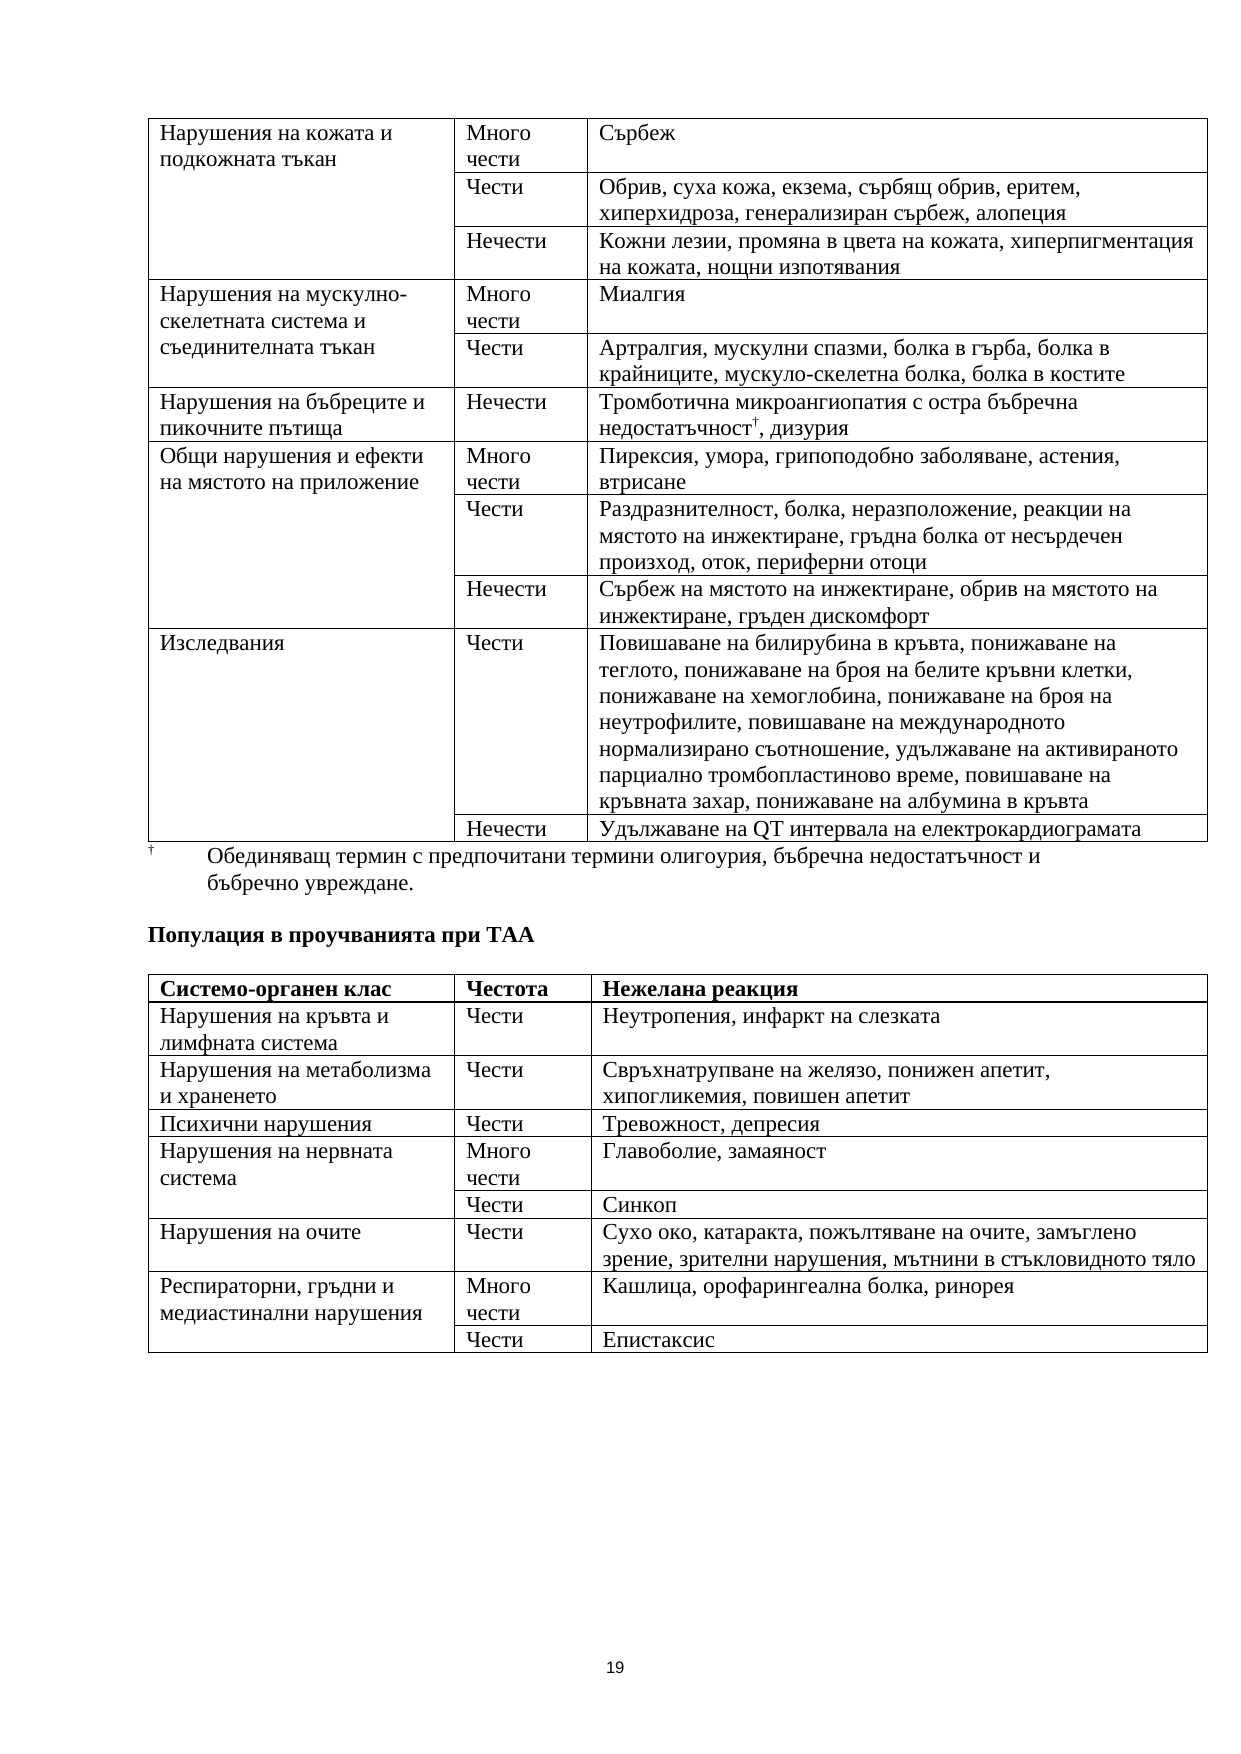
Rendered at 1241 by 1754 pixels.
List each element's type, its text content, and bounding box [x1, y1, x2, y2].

table_cell Нарушения на мускулно-скелетната система и съединителната тъкан [149, 280, 454, 387]
table_cell Чести [455, 1219, 591, 1271]
table_cell Миалгия [588, 280, 1207, 333]
table_cell Чести [455, 1110, 591, 1136]
table_cell Чести [455, 1191, 591, 1217]
table_cell Нарушения на бъбреците и пикочните пътища [149, 388, 454, 441]
table_cell Много чести [455, 1272, 591, 1325]
table_cell Удължаване на QT интервала на електрокардиограмата [588, 815, 1207, 841]
table_cell Тревожност, депресия [592, 1110, 1207, 1136]
table_cell Нарушения на метаболизма и храненето [149, 1056, 454, 1109]
table_cell Чести [455, 173, 587, 226]
table_cell Общи нарушения и ефекти на мястото на приложение [149, 442, 454, 628]
table_cell Нечести [455, 576, 587, 628]
table_cell Сухо око, катаракта, пожълтяване на очите, замъглено зрение, зрителни нарушения, мътнини в стъкловидното тяло [592, 1219, 1207, 1271]
table_cell Кожни лезии, промяна в цвета на кожата, хиперпигментация на кожата, нощни изпотявания [588, 227, 1207, 279]
text Популация в проучванията при ТАА [148, 921, 1092, 948]
table_cell Чести [455, 1326, 591, 1352]
table_cell Много чести [455, 119, 587, 172]
table_cell Артралгия, мускулни спазми, болка в гърба, болка в крайниците, мускуло-скелетна болка, болка в костите [588, 334, 1207, 387]
table_cell Главоболие, замаяност [592, 1137, 1207, 1190]
table_cell Психични нарушения [149, 1110, 454, 1136]
table_cell Чести [455, 1003, 591, 1055]
table_cell Чести [455, 334, 587, 387]
table_cell Повишаване на билирубина в кръвта, понижаване на теглото, понижаване на броя на белите кръвни клетки, понижаване на хемоглобина, понижаване на броя на неутрофилите, повишаване на международното нормализирано съотношение, удължаване на активираното парциално тромбопластиново време, повишаване на кръвната захар, понижаване на албумина в кръвта [588, 629, 1207, 814]
table_cell Тромботична микроангиопатия с остра бъбречна недостатъчност†, дизурия [588, 388, 1207, 441]
table_cell Сърбеж [588, 119, 1207, 172]
table_cell Нечести [455, 815, 587, 841]
table_header Нежелана реакция [592, 975, 1207, 1001]
table_header Системо-органен клас [149, 975, 454, 1001]
table_cell Много чести [455, 442, 587, 494]
text † Обединяващ термин с предпочитани термини олигоурия, бъбречна недостатъчност и бъбречно увреждане. [148, 842, 1092, 895]
table_cell Нарушения на нервната система [149, 1137, 454, 1217]
table_cell Нечести [455, 227, 587, 279]
table_cell Нарушения на очите [149, 1219, 454, 1271]
table_cell Свръхнатрупване на желязо, понижен апетит, хипогликемия, повишен апетит [592, 1056, 1207, 1109]
table_cell Обрив, суха кожа, екзема, сърбящ обрив, еритем, хиперхидроза, генерализиран сърбеж, алопеция [588, 173, 1207, 226]
table_cell Много чести [455, 1137, 591, 1190]
table_cell Респираторни, гръдни и медиастинални нарушения [149, 1272, 454, 1352]
table_cell Много чести [455, 280, 587, 333]
table_cell Сърбеж на мястото на инжектиране, обрив на мястото на инжектиране, гръден дискомфорт [588, 576, 1207, 628]
table_cell Кашлица, орофарингеална болка, ринорея [592, 1272, 1207, 1325]
table_cell Неутропения, инфаркт на слезката [592, 1003, 1207, 1055]
table_cell Нечести [455, 388, 587, 441]
table_cell Раздразнителност, болка, неразположение, реакции на мястото на инжектиране, гръдна болка от несърдечен произход, оток, периферни отоци [588, 495, 1207, 574]
table_cell Нарушения на кръвта и лимфната система [149, 1003, 454, 1055]
table_cell Изследвания [149, 629, 454, 841]
table_cell Чести [455, 495, 587, 574]
table_cell Чести [455, 629, 587, 814]
table_cell Синкоп [592, 1191, 1207, 1217]
table_cell Епистаксис [592, 1326, 1207, 1352]
table_header Честота [455, 975, 591, 1001]
table_cell Нарушения на кожата и подкожната тъкан [149, 119, 454, 279]
table_cell Пирексия, умора, грипоподобно заболяване, астения, втрисане [588, 442, 1207, 494]
table_cell Чести [455, 1056, 591, 1109]
